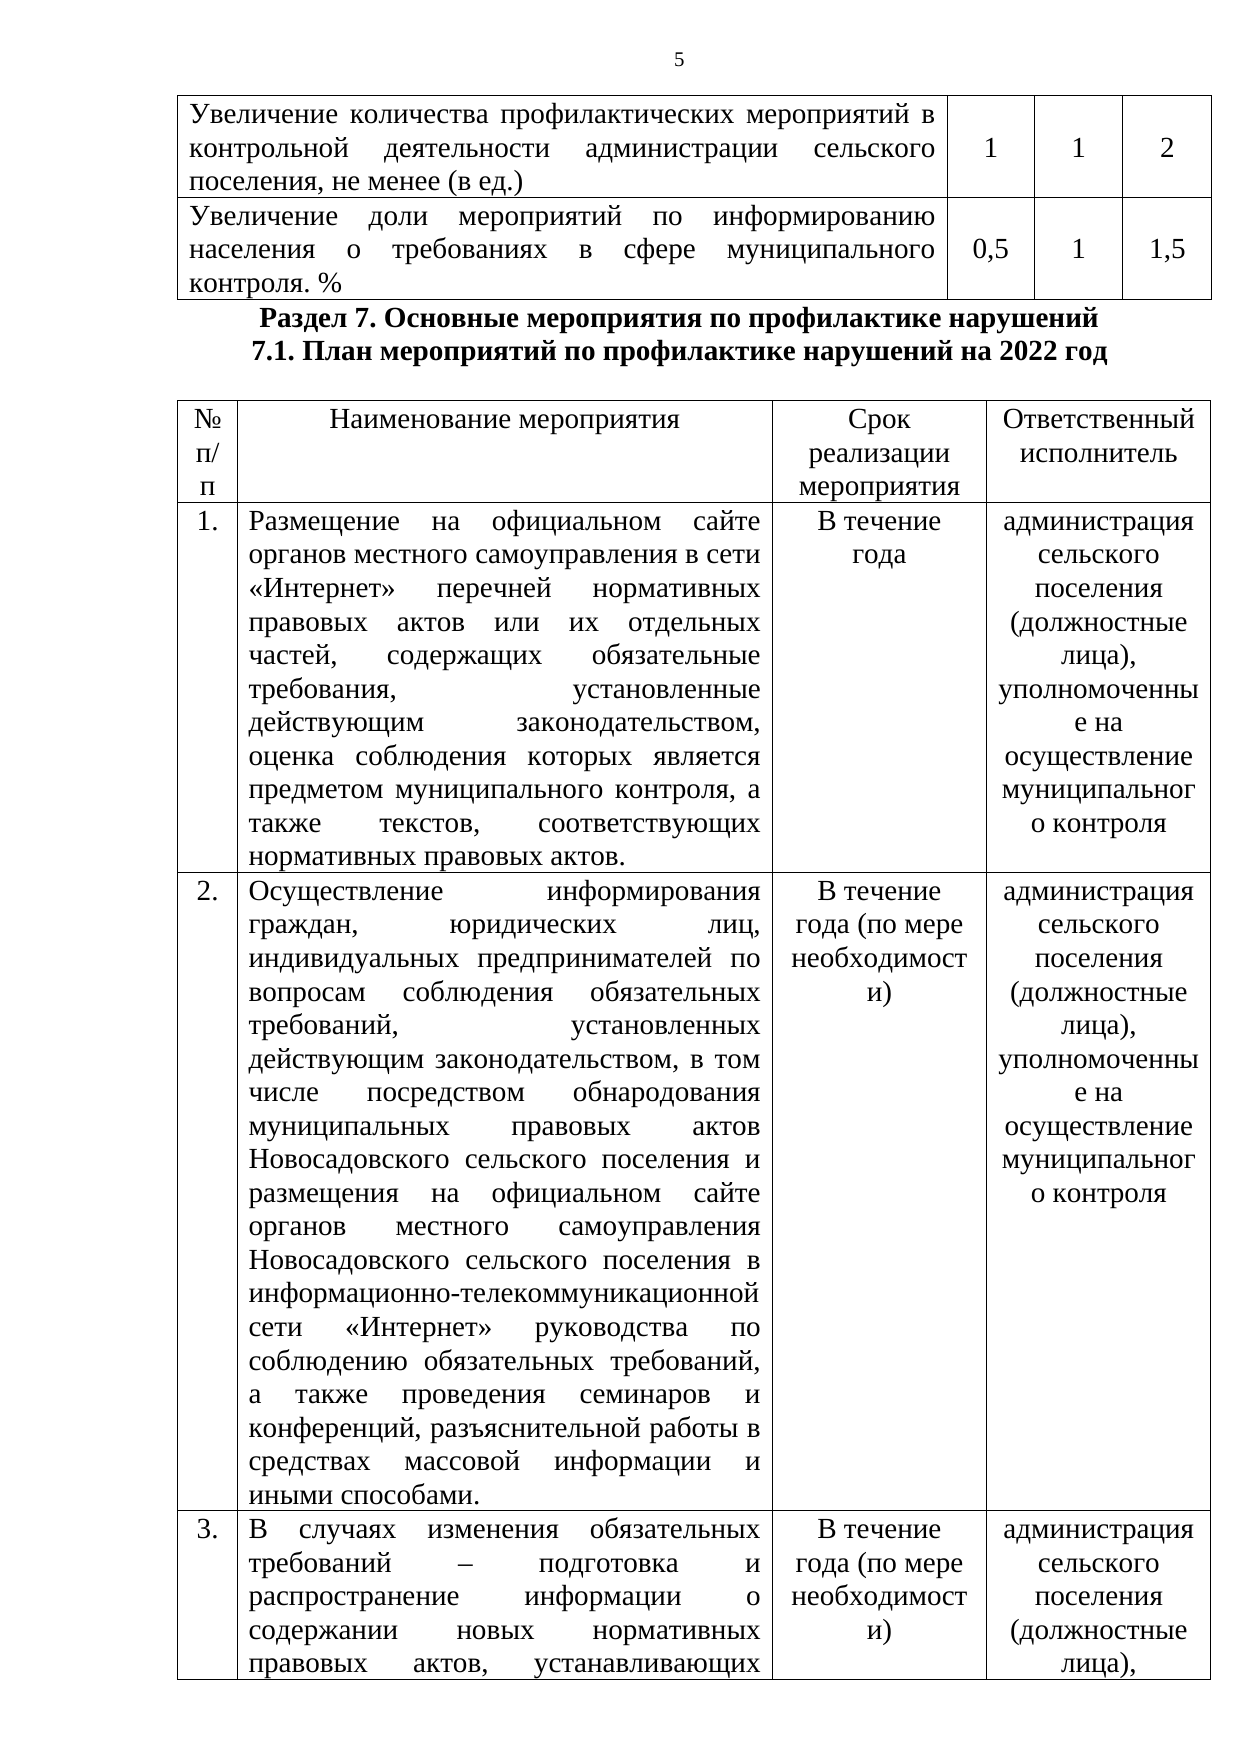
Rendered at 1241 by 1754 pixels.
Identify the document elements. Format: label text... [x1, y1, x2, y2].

table_cell 1,5 [1123, 198, 1211, 299]
table_header № п/п [178, 401, 237, 502]
table_cell 2. [178, 873, 237, 1510]
table_cell 3. [178, 1511, 237, 1679]
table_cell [987, 1511, 1210, 1679]
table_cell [238, 1511, 772, 1679]
text Раздел 7. Основные мероприятия по профилактике нарушений [177, 300, 1181, 333]
text 7.1. План мероприятий по профилактике нарушений на 2022 год [177, 333, 1181, 367]
table_cell Увеличение доли мероприятий по информированию населения о требованиях в сфере муниципального контроля. % [178, 198, 947, 299]
table_header Наименование мероприятия [238, 401, 772, 502]
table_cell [773, 1511, 986, 1679]
table_cell 1 [1035, 198, 1122, 299]
table_cell 1 [1035, 96, 1122, 197]
table_cell В течение года [773, 503, 986, 872]
table_cell 1. [178, 503, 237, 872]
table_cell 2 [1123, 96, 1211, 197]
table_header Ответственный исполнитель [987, 401, 1210, 502]
table_cell Осуществление информирования граждан, юридических лиц, индивидуальных предпринимателей по вопросам соблюдения обязательных требований, установленных действующим законодательством, в том числе посредством обнародования муниципальных правовых актов Новосадовского сельского поселения и размещения на официальном сайте органов местного самоуправления Новосадовского сельского поселения в информационно-телекоммуникационной сети «Интернет» руководства по соблюдению обязательных требований, а также проведения семинаров и конференций, разъяснительной работы в средствах массовой информации и иными способами. [238, 873, 772, 1510]
table_cell Увеличение количества профилактических мероприятий в контрольной деятельности администрации сельского поселения, не менее (в ед.) [178, 96, 947, 197]
table_header Срок реализации мероприятия [773, 401, 986, 502]
table_cell администрация сельского поселения (должностные лица), уполномоченные на осуществление муниципального контроля [987, 873, 1210, 1510]
table_cell В течение года (по мере необходимости) [773, 873, 986, 1510]
table_cell 0,5 [948, 198, 1034, 299]
table_cell администрация сельского поселения (должностные лица), уполномоченные на осуществление муниципального контроля [987, 503, 1210, 872]
table_cell 1 [948, 96, 1034, 197]
table_cell Размещение на официальном сайте органов местного самоуправления в сети «Интернет» перечней нормативных правовых актов или их отдельных частей, содержащих обязательные требования, установленные действующим законодательством, оценка соблюдения которых является предметом муниципального контроля, а также текстов, соответствующих нормативных правовых актов. [238, 503, 772, 872]
